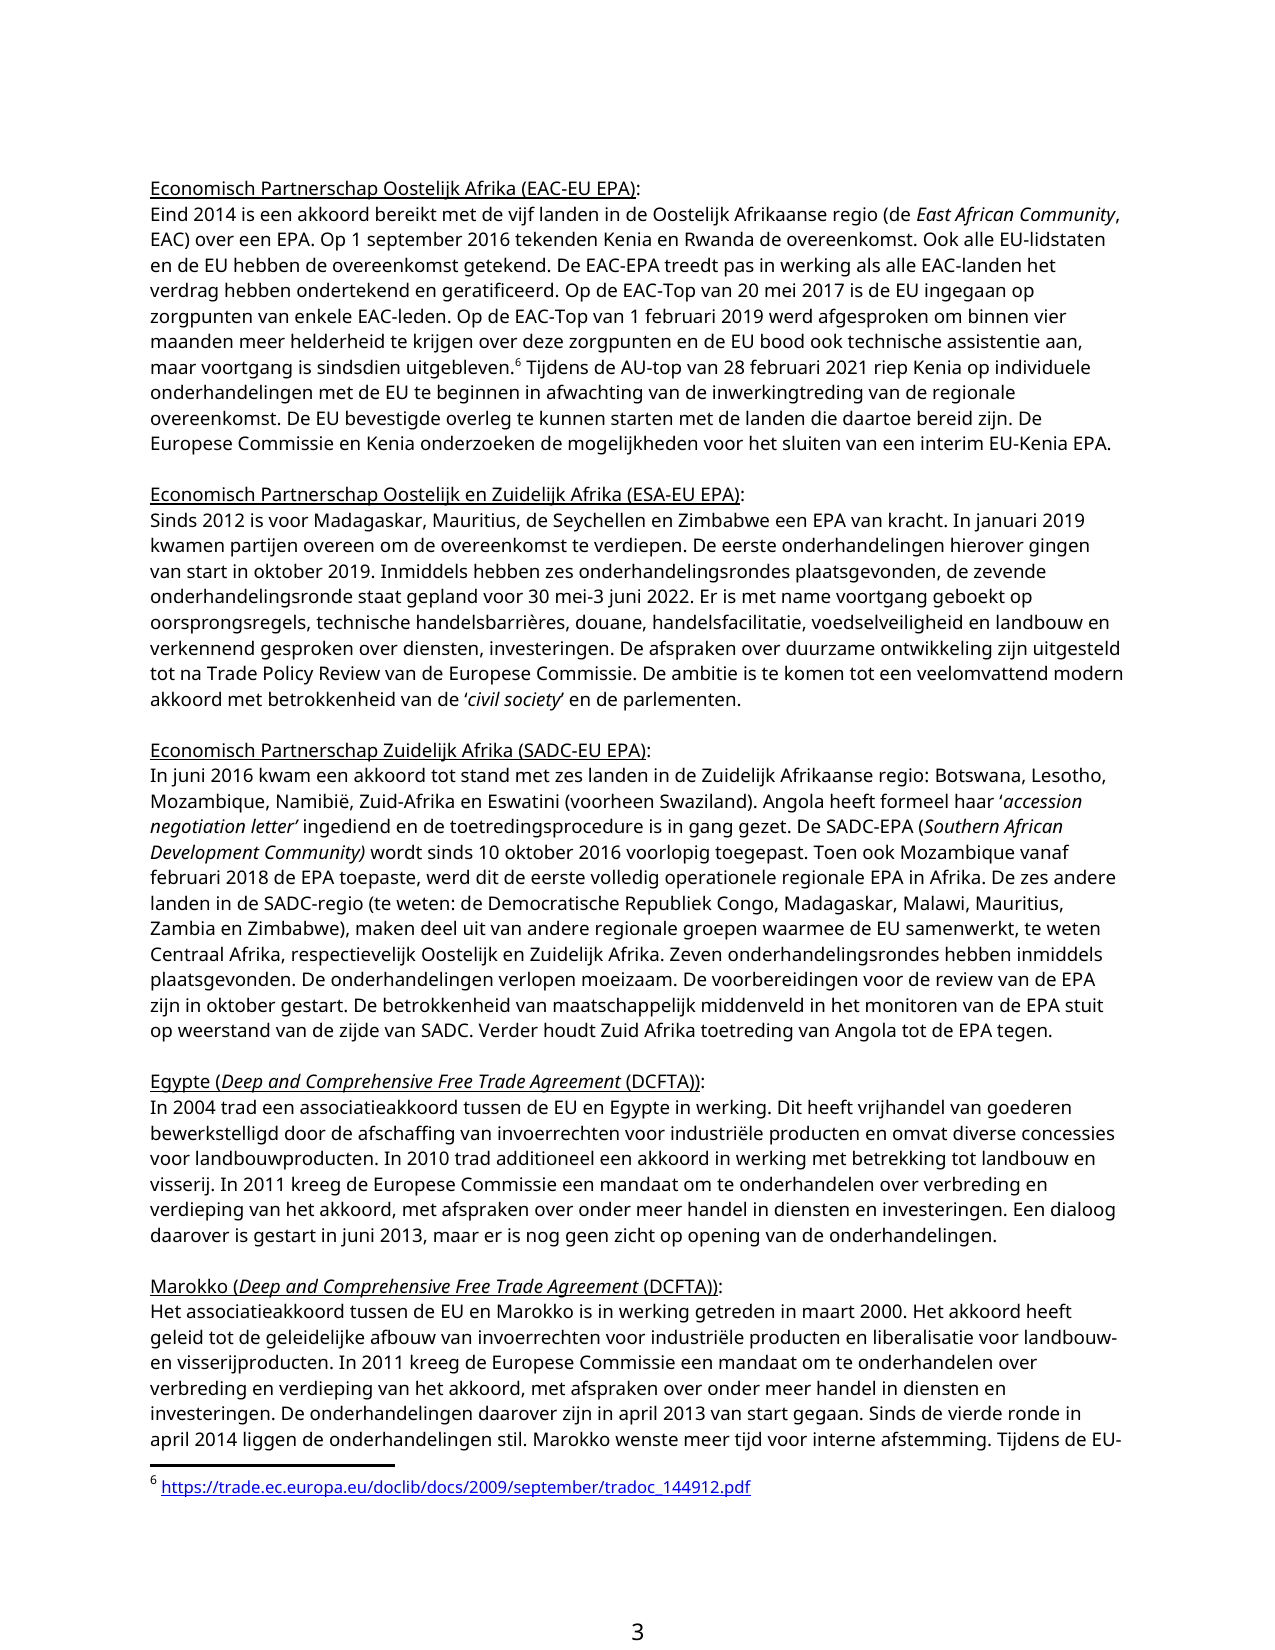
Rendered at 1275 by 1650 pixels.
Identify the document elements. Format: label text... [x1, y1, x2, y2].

text In juni 2016 kwam een akkoord tot stand met zes landen in de Zuidelijk Afrikaanse regio: Botswana, Lesotho, Mozambique, Namibië, Zuid-Afrika en Eswatini (voorheen Swaziland). Angola heeft formeel haar ‘accession negotiation letter’ ingediend en de toetredingsprocedure is in gang gezet. De SADC-EPA (Southern African Development Community) wordt sinds 10 oktober 2016 voorlopig toegepast. Toen ook Mozambique vanaf februari 2018 de EPA toepaste, werd dit de eerste volledig operationele regionale EPA in Afrika. De zes andere landen in de SADC-regio (te weten: de Democratische Republiek Congo, Madagaskar, Malawi, Mauritius, Zambia en Zimbabwe), maken deel uit van andere regionale groepen waarmee de EU samenwerkt, te weten Centraal Afrika, respectievelijk Oostelijk en Zuidelijk Afrika. Zeven onderhandelingsrondes hebben inmiddels plaatsgevonden. De onderhandelingen verlopen moeizaam. De voorbereidingen voor de review van de EPA zijn in oktober gestart. De betrokkenheid van maatschappelijk middenveld in het monitoren van de EPA stuit op weerstand van de zijde van SADC. Verder houdt Zuid Afrika toetreding van Angola tot de EPA tegen. [150, 762, 1125, 1043]
text Eind 2014 is een akkoord bereikt met de vijf landen in de Oostelijk Afrikaanse regio (de East African Community, EAC) over een EPA. Op 1 september 2016 tekenden Kenia en Rwanda de overeenkomst. Ook alle EU-lidstaten en de EU hebben de overeenkomst getekend. De EAC-EPA treedt pas in werking als alle EAC-landen het verdrag hebben ondertekend en geratificeerd. Op de EAC-Top van 20 mei 2017 is de EU ingegaan op zorgpunten van enkele EAC-leden. Op de EAC-Top van 1 februari 2019 werd afgesproken om binnen vier maanden meer helderheid te krijgen over deze zorgpunten en de EU bood ook technische assistentie aan, maar voortgang is sindsdien uitgebleven. Tijdens de AU-top van 28 februari 2021 riep Kenia op individuele onderhandelingen met de EU te beginnen in afwachting van de inwerkingtreding van de regionale overeenkomst. De EU bevestigde overleg te kunnen starten met de landen die daartoe bereid zijn. De Europese Commissie en Kenia onderzoeken de mogelijkheden voor het sluiten van een interim EU-Kenia EPA. [150, 201, 1125, 456]
text Economisch Partnerschap Oostelijk Afrika (EAC-EU EPA): [150, 176, 1125, 201]
text In 2004 trad een associatieakkoord tussen de EU en Egypte in werking. Dit heeft vrijhandel van goederen bewerkstelligd door de afschaffing van invoerrechten voor industriële producten en omvat diverse concessies voor landbouwproducten. In 2010 trad additioneel een akkoord in werking met betrekking tot landbouw en visserij. In 2011 kreeg de Europese Commissie een mandaat om te onderhandelen over verbreding en verdieping van het akkoord, met afspraken over onder meer handel in diensten en investeringen. Een dialoog daarover is gestart in juni 2013, maar er is nog geen zicht op opening van de onderhandelingen. [150, 1094, 1125, 1247]
text Sinds 2012 is voor Madagaskar, Mauritius, de Seychellen en Zimbabwe een EPA van kracht. In januari 2019 kwamen partijen overeen om de overeenkomst te verdiepen. De eerste onderhandelingen hierover gingen van start in oktober 2019. Inmiddels hebben zes onderhandelingsrondes plaatsgevonden, de zevende onderhandelingsronde staat gepland voor 30 mei-3 juni 2022. Er is met name voortgang geboekt op oorsprongsregels, technische handelsbarrières, douane, handelsfacilitatie, voedselveiligheid en landbouw en verkennend gesproken over diensten, investeringen. De afspraken over duurzame ontwikkeling zijn uitgesteld tot na Trade Policy Review van de Europese Commissie. De ambitie is te komen tot een veelomvattend modern akkoord met betrokkenheid van de ‘civil society’ en de parlementen. [150, 507, 1125, 711]
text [150, 1298, 1125, 1452]
text Economisch Partnerschap Zuidelijk Afrika (SADC-EU EPA): [150, 737, 1125, 762]
text Marokko (Deep and Comprehensive Free Trade Agreement (DCFTA)): [150, 1273, 1125, 1298]
text Egypte (Deep and Comprehensive Free Trade Agreement (DCFTA)): [150, 1069, 1125, 1094]
text Economisch Partnerschap Oostelijk en Zuidelijk Afrika (ESA-EU EPA): [150, 482, 1125, 507]
